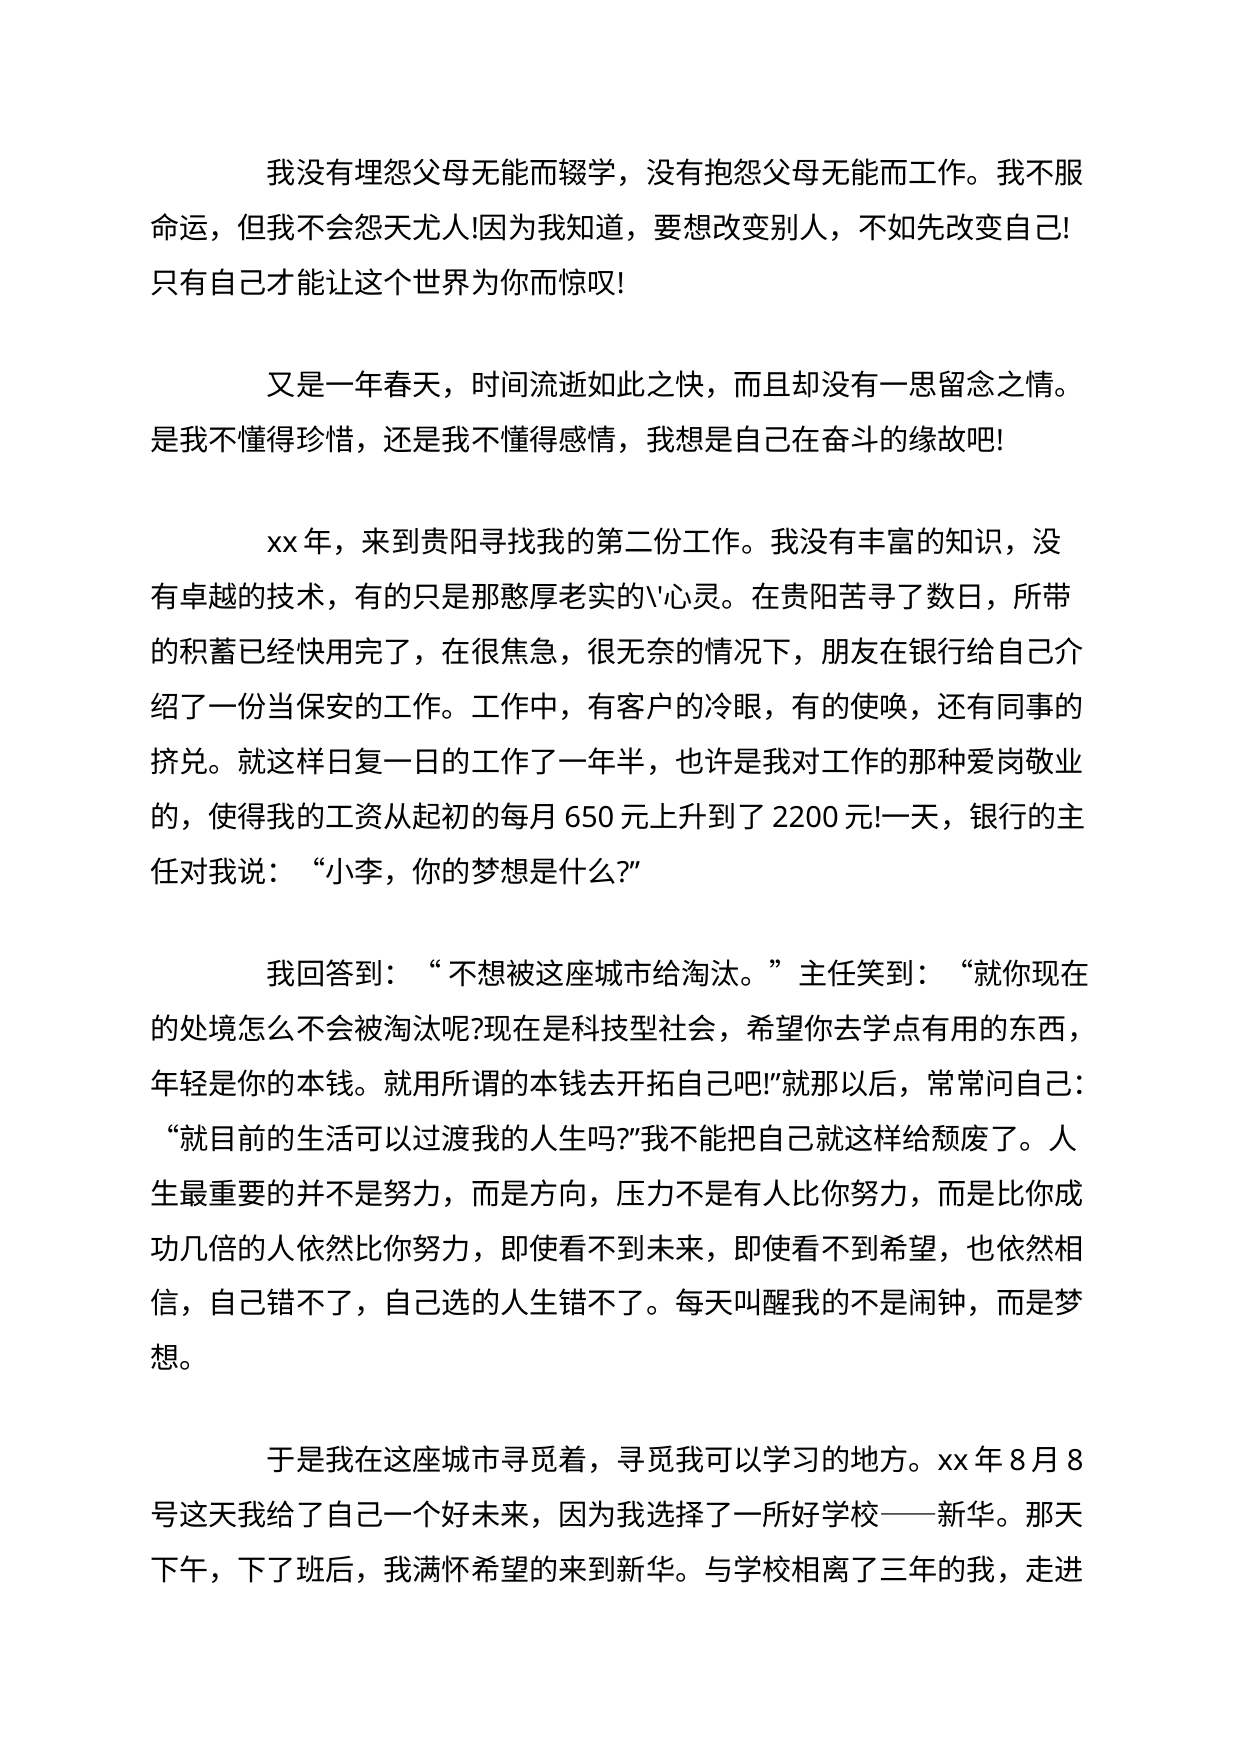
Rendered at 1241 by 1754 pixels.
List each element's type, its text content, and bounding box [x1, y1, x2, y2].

text 又是一年春天，时间流逝如此之快，而且却没有一思留念之情。是我不懂得珍惜，还是我不懂得感情，我想是自己在奋斗的缘故吧! [150, 362, 1090, 459]
text xx年，来到贵阳寻找我的第二份工作。我没有丰富的知识，没有卓越的技术，有的只是那憨厚老实的\'心灵。在贵阳苦寻了数日，所带的积蓄已经快用完了，在很焦急，很无奈的情况下，朋友在银行给自己介绍了一份当保安的工作。工作中，有客户的冷眼，有的使唤，还有同事的挤兑。就这样日复一日的工作了一年半，也许是我对工作的那种爱岗敬业的，使得我的工资从起初的每月650元上升到了2200元!一天，银行的主任对我说：“小李，你的梦想是什么?” [150, 519, 1090, 891]
text 我回答到：“ 不想被这座城市给淘汰。”主任笑到：“就你现在的处境怎么不会被淘汰呢?现在是科技型社会，希望你去学点有用的东西，年轻是你的本钱。就用所谓的本钱去开拓自己吧!”就那以后，常常问自己：“就目前的生活可以过渡我的人生吗?”我不能把自己就这样给颓废了。人生最重要的并不是努力，而是方向，压力不是有人比你努力，而是比你成功几倍的人依然比你努力，即使看不到未来，即使看不到希望，也依然相信，自己错不了，自己选的人生错不了。每天叫醒我的不是闹钟，而是梦想。 [150, 950, 1090, 1377]
text 我没有埋怨父母无能而辍学，没有抱怨父母无能而工作。我不服命运，但我不会怨天尤人!因为我知道，要想改变别人，不如先改变自己!只有自己才能让这个世界为你而惊叹! [150, 150, 1090, 302]
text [150, 1437, 1090, 1589]
